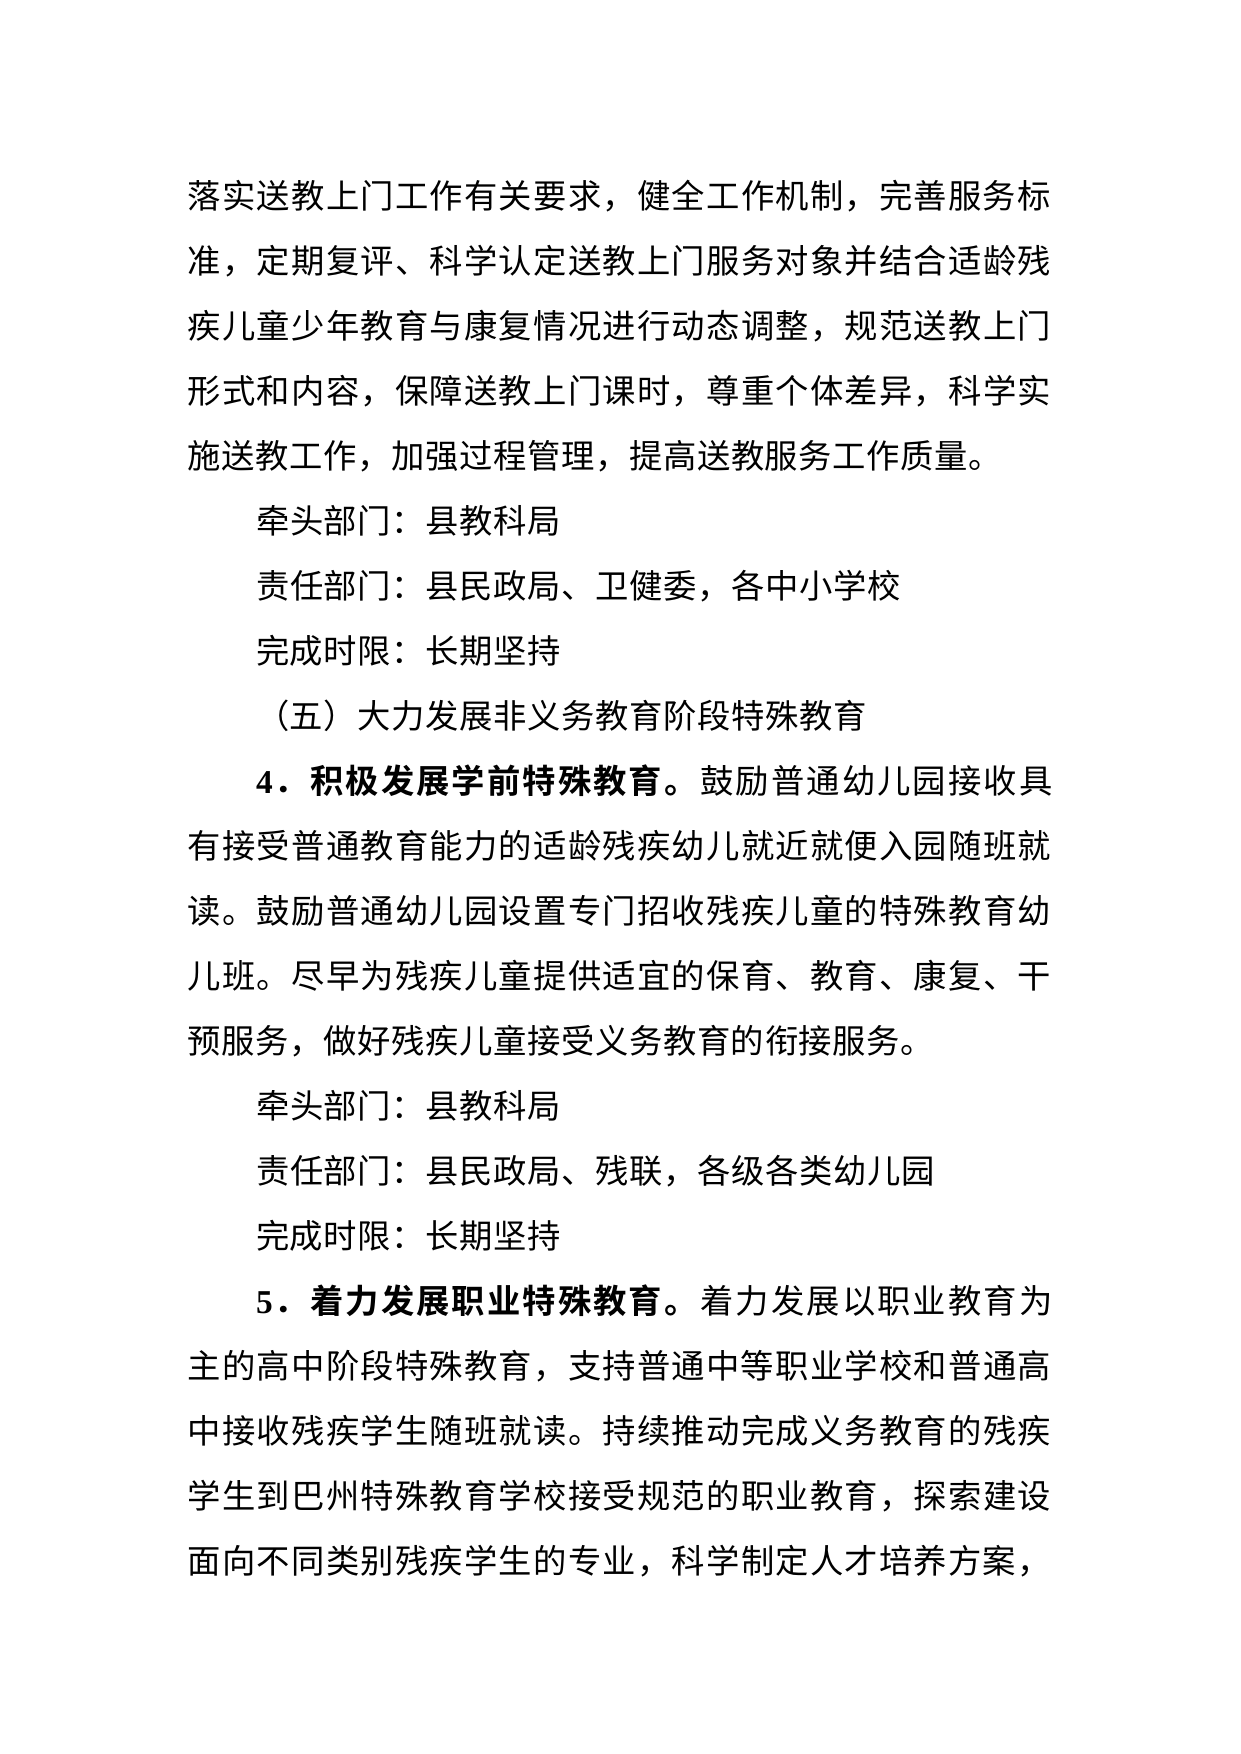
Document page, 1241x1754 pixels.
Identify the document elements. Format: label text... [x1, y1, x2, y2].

text 牵头部门：县教科局 [187, 1072, 1053, 1137]
text 责任部门：县民政局、残联，各级各类幼儿园 [187, 1137, 1053, 1202]
text 完成时限：长期坚持 [187, 1202, 1053, 1267]
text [187, 162, 1053, 487]
text （五）大力发展非义务教育阶段特殊教育 [187, 682, 1053, 747]
text 牵头部门：县教科局 [187, 487, 1053, 552]
text 完成时限：长期坚持 [187, 617, 1053, 682]
text 4．积极发展学前特殊教育。鼓励普通幼儿园接收具有接受普通教育能力的适龄残疾幼儿就近就便入园随班就读。鼓励普通幼儿园设置专门招收残疾儿童的特殊教育幼儿班。尽早为残疾儿童提供适宜的保育、教育、康复、干预服务，做好残疾儿童接受义务教育的衔接服务。 [187, 747, 1053, 1072]
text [187, 1267, 1053, 1592]
text 责任部门：县民政局、卫健委，各中小学校 [187, 552, 1053, 617]
